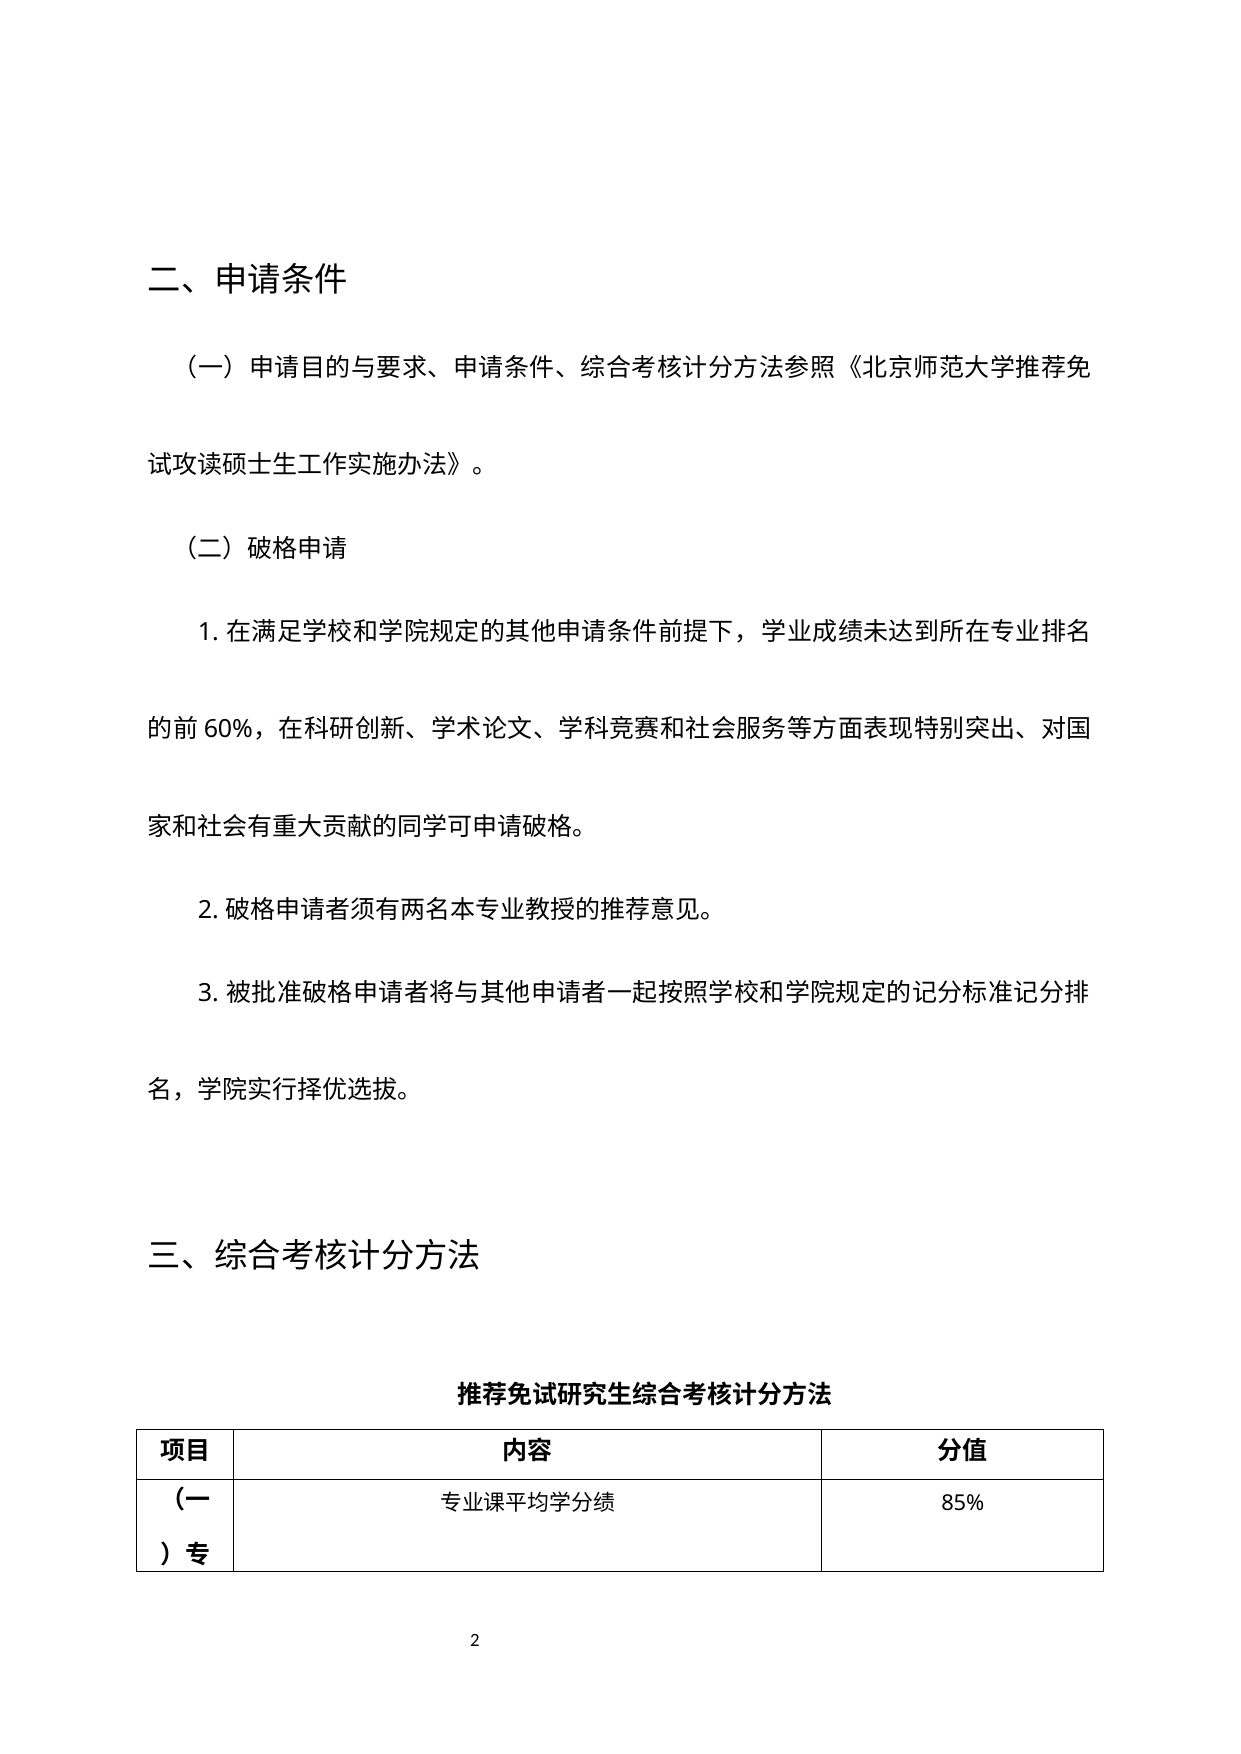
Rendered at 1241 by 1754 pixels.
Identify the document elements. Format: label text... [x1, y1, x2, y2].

table_header 内容 [234, 1430, 821, 1479]
table_cell （一）专业成绩 [137, 1480, 233, 1571]
text 推荐免试研究生综合考核计分方法 [148, 1375, 1093, 1411]
table_cell 专业课平均学分绩 [234, 1480, 821, 1571]
subtitle 二、申请条件 [148, 244, 1093, 309]
text 1. 在满足学校和学院规定的其他申请条件前提下，学业成绩未达到所在专业排名的前60%，在科研创新、学术论文、学科竞赛和社会服务等方面表现特别突出、对国家和社会有重大贡献的同学可申请破格。 [148, 597, 1093, 857]
table_cell 85% [822, 1480, 1103, 1571]
subtitle 三、综合考核计分方法 [148, 1221, 1093, 1286]
table_header 项目 [137, 1430, 233, 1479]
table_header 分值 [822, 1430, 1103, 1479]
text （一）申请目的与要求、申请条件、综合考核计分方法参照《北京师范大学推荐免试攻读硕士生工作实施办法》。 [148, 333, 1093, 496]
text （二）破格申请 [148, 514, 1093, 579]
text 3. 被批准破格申请者将与其他申请者一起按照学校和学院规定的记分标准记分排名，学院实行择优选拔。 [148, 958, 1093, 1121]
text 2. 破格申请者须有两名本专业教授的推荐意见。 [148, 875, 1093, 940]
